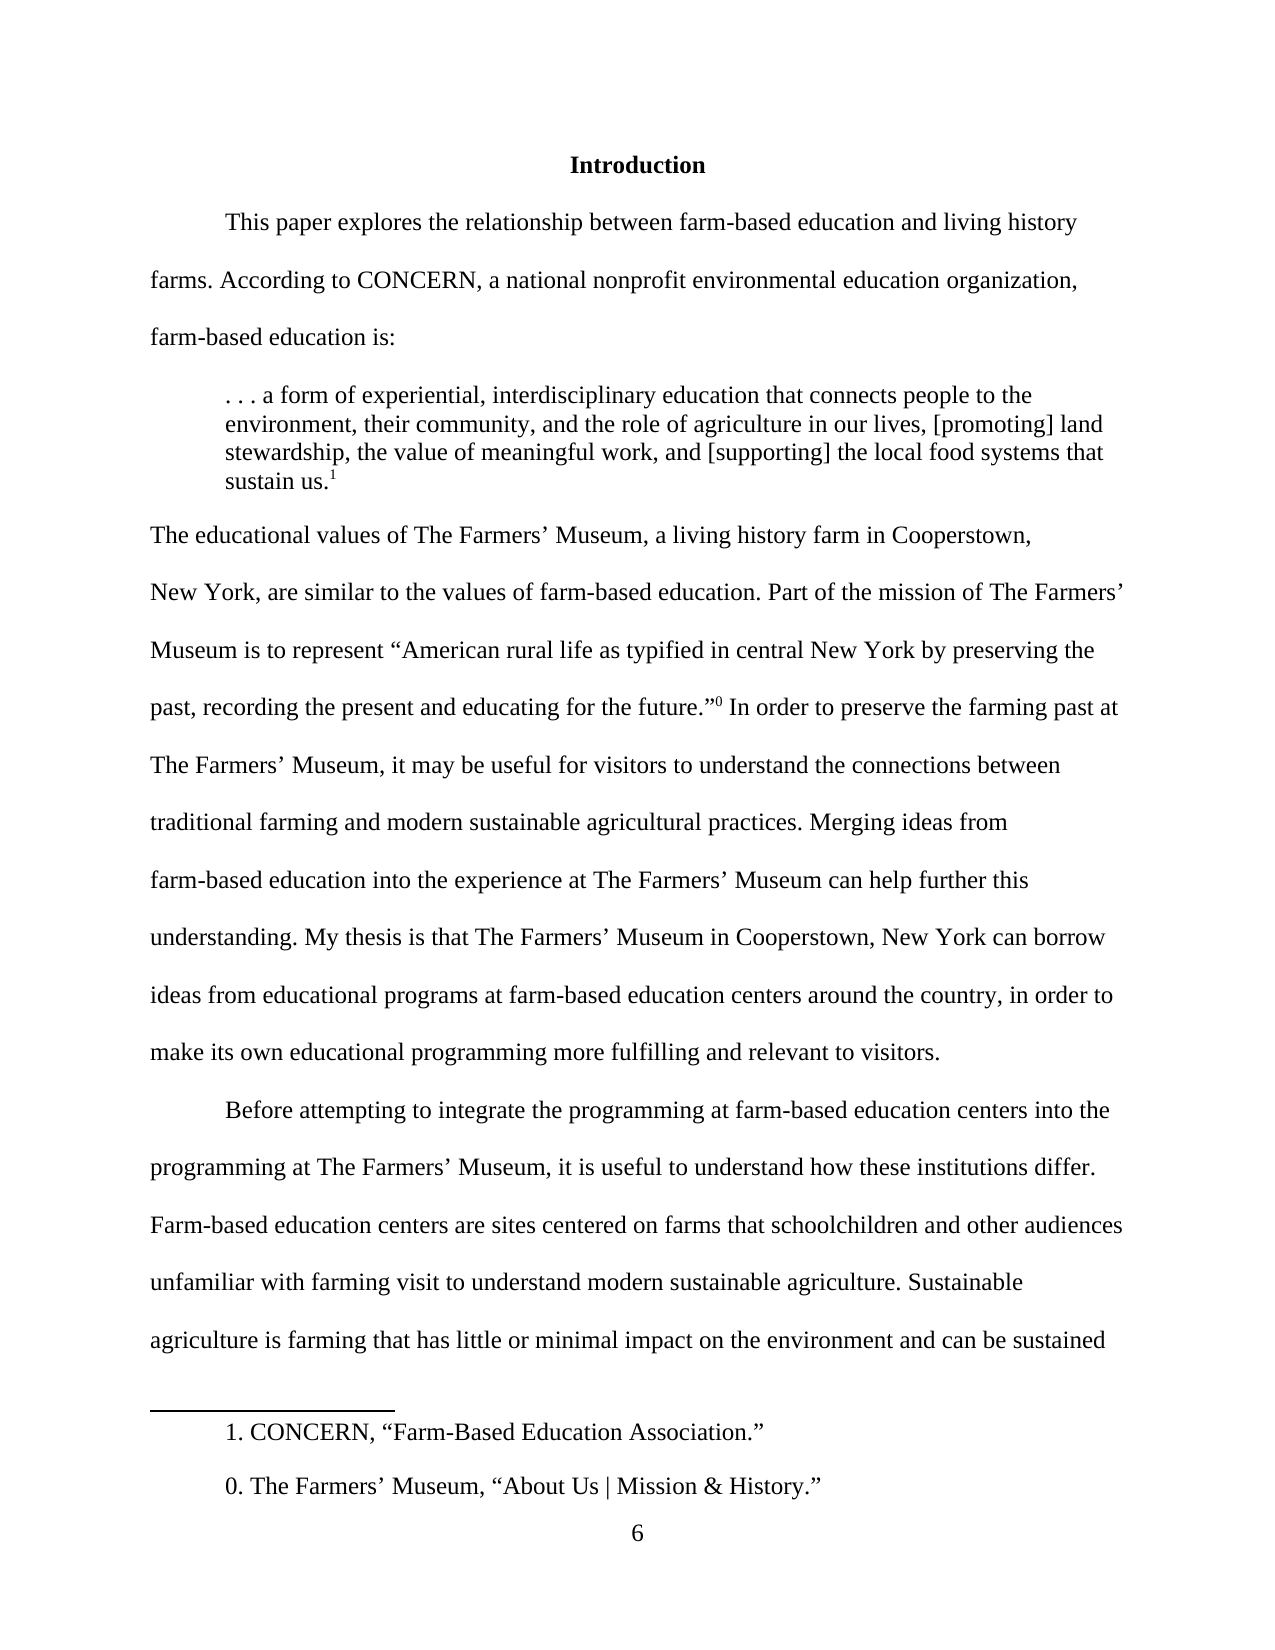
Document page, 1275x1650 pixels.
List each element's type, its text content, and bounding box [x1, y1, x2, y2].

text . . . a form of experiential, interdisciplinary education that connects people to the environment, their community, and the role of agriculture in our lives, [promoting] land stewardship, the value of meaningful work, and [supporting] the local food systems that sustain us. [225, 380, 1125, 495]
text The educational values of The Farmers’ Museum, a living history farm in Cooperstown, New York, are similar to the values of farm-based education. Part of the mission of The Farmers’ Museum is to represent “American rural life as typified in central New York by preserving the past, recording the present and educating for the future.” In order to preserve the farming past at The Farmers’ Museum, it may be useful for visitors to understand the connections between traditional farming and modern sustainable agricultural practices. Merging ideas from farm-based education into the experience at The Farmers’ Museum can help further this understanding. My thesis is that The Farmers’ Museum in Cooperstown, New York can borrow ideas from educational programs at farm-based education centers around the country, in order to make its own educational programming more fulfilling and relevant to visitors. [150, 520, 1125, 1066]
text This paper explores the relationship between farm-based education and living history farms. According to CONCERN, a national nonprofit environmental education organization, farm-based education is: [150, 207, 1125, 351]
subtitle Introduction [150, 150, 1125, 179]
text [150, 1095, 1125, 1354]
